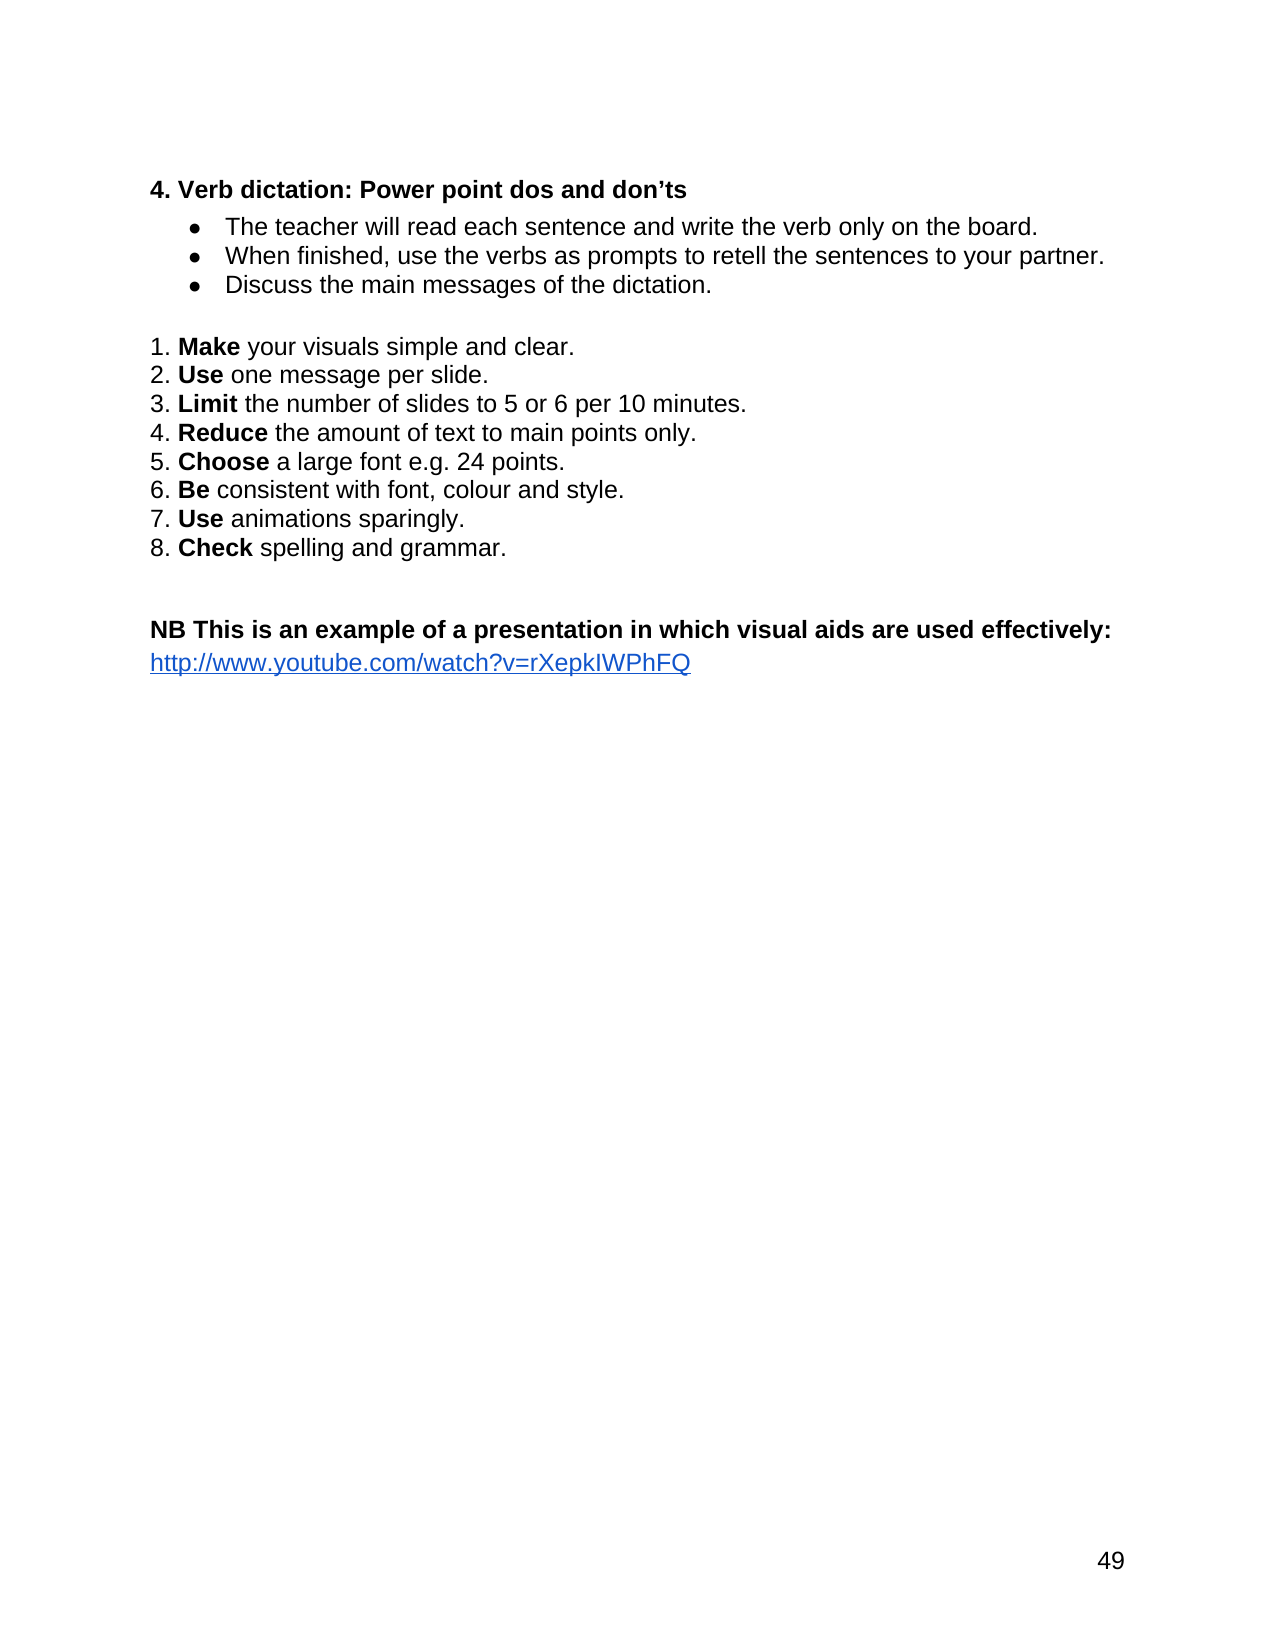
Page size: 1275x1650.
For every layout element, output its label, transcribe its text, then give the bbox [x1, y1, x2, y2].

text 4. Reduce the amount of text to main points only. [150, 418, 1125, 446]
text 1. Make your visuals simple and clear. [150, 331, 1125, 360]
text 3. Limit the number of slides to 5 or 6 per 10 minutes. [150, 389, 1125, 418]
text 6. Be consistent with font, colour and style. [150, 475, 1125, 504]
list Discuss the main messages of the dictation. [188, 270, 1125, 298]
list The teacher will read each sentence and write the verb only on the board. [188, 212, 1125, 241]
subtitle 4. Verb dictation: Power point dos and don’ts [150, 175, 1125, 204]
text 7. Use animations sparingly. [150, 504, 1125, 533]
subtitle NB This is an example of a presentation in which visual aids are used effectively: http://www.youtube.com/watch?v=rXepkIWPhFQ [150, 615, 1125, 677]
text 5. Choose a large font e.g. 24 points. [150, 446, 1125, 475]
list When finished, use the verbs as prompts to retell the sentences to your partner. [188, 241, 1125, 270]
text 2. Use one message per slide. [150, 360, 1125, 389]
text 8. Check spelling and grammar. [150, 533, 1125, 561]
